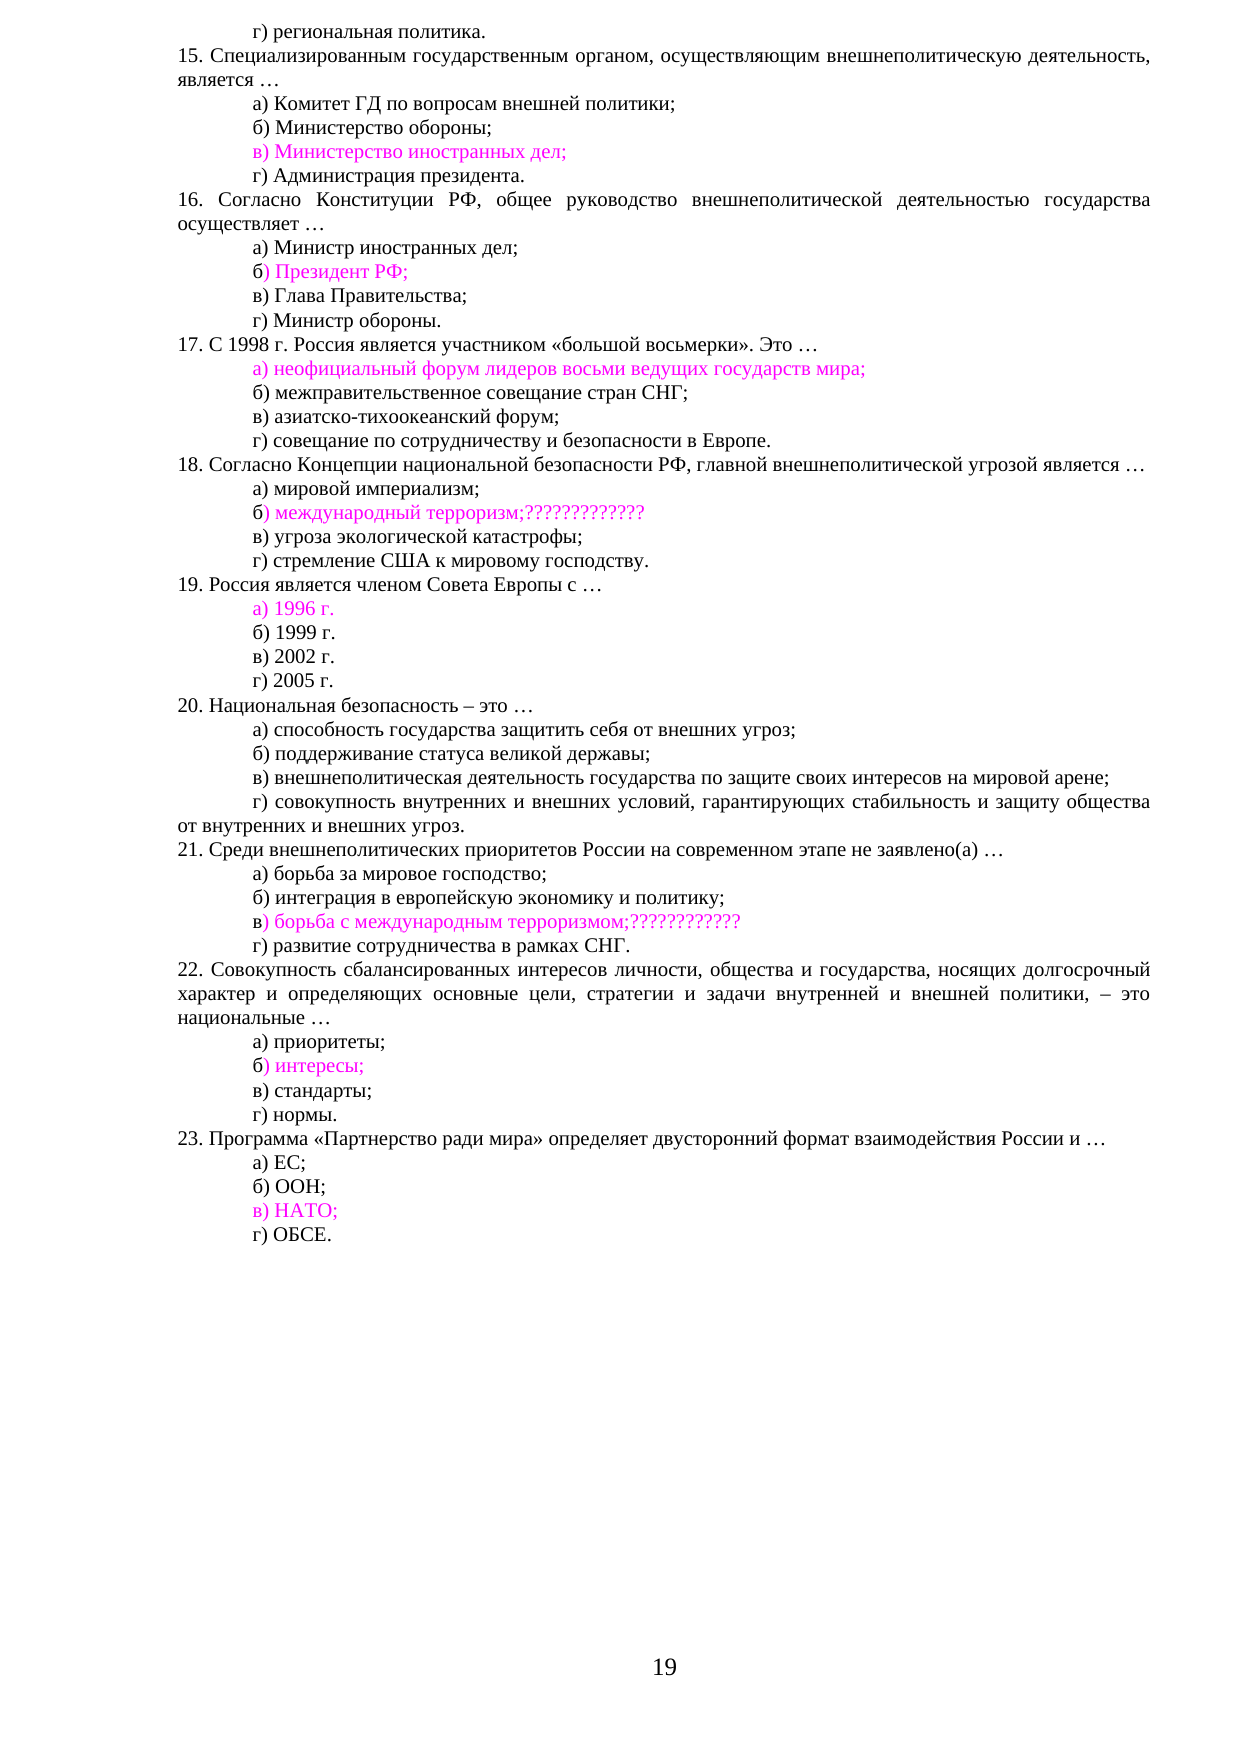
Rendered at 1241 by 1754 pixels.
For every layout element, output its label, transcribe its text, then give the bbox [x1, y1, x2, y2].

text в) . [177, 644, 1152, 668]
text а) . [177, 596, 1152, 620]
text г) Министр обороны. [177, 307, 1152, 332]
text а) приоритеты; [177, 1029, 1152, 1053]
text 21. Среди внешнеполитических приоритетов России на современном этапе не заявлено(а) … [177, 837, 1152, 861]
text 19. Россия является членом Совета Европы с … [177, 572, 1152, 596]
text 16. Согласно Конституции РФ, общее руководство внешнеполитической деятельностью государства осуществляет … [177, 187, 1152, 235]
text г) стремление США к мировому господству. [177, 548, 1152, 572]
text 15. Специализированным государственным органом, осуществляющим внешнеполитическую деятельность, является … [177, 43, 1152, 91]
text 18. Согласно Концепции национальной безопасности РФ, главной внешнеполитической угрозой является … [177, 452, 1152, 476]
text б) ООН; [177, 1174, 1152, 1198]
text б) поддерживание статуса великой державы; [177, 741, 1152, 765]
text г) . [177, 668, 1152, 692]
text а) мировой империализм; [177, 476, 1152, 500]
text б) . [177, 620, 1152, 644]
text г) развитие сотрудничества в рамках СНГ. [177, 933, 1152, 957]
text г) совокупность внутренних и внешних условий, гарантирующих стабильность и защиту общества от внутренних и внешних угроз. [177, 789, 1152, 837]
text б) интеграция в европейскую экономику и политику; [177, 885, 1152, 909]
text б) Президент РФ; [177, 259, 1152, 283]
text б) международный терроризм;????????????? [177, 500, 1152, 524]
text в) Глава Правительства; [177, 283, 1152, 307]
text а) борьба за мировое господство; [177, 861, 1152, 885]
text а) Комитет ГД по вопросам внешней политики; [177, 91, 1152, 115]
text 17. С . Россия является участником «большой восьмерки». Это … [177, 332, 1152, 356]
text а) ЕС; [177, 1150, 1152, 1174]
text г) региональная политика. [177, 19, 1152, 43]
text в) угроза экологической катастрофы; [177, 524, 1152, 548]
text а) способность государства защитить себя от внешних угроз; [177, 717, 1152, 741]
text в) НАТО; [177, 1198, 1152, 1222]
text г) нормы. [177, 1102, 1152, 1126]
text в) внешнеполитическая деятельность государства по защите своих интересов на мировой арене; [177, 765, 1152, 789]
text в) азиатско-тихоокеанский форум; [177, 404, 1152, 428]
text в) Министерство иностранных дел; [177, 139, 1152, 163]
text б) интересы; [177, 1053, 1152, 1077]
text г) совещание по сотрудничеству и безопасности в Европе. [177, 428, 1152, 452]
text 23. Программа «Партнерство ради мира» определяет двусторонний формат взаимодействия России и … [177, 1126, 1152, 1150]
text г) Администрация президента. [177, 163, 1152, 187]
text а) Министр иностранных дел; [177, 235, 1152, 259]
text б) Министерство обороны; [177, 115, 1152, 139]
text г) ОБСЕ. [177, 1222, 1152, 1246]
text б) межправительственное совещание стран СНГ; [177, 380, 1152, 404]
text а) неофициальный форум лидеров восьми ведущих государств мира; [177, 356, 1152, 380]
text 20. Национальная безопасность – это … [177, 692, 1152, 717]
text в) борьба с международным терроризмом;???????????? [177, 909, 1152, 933]
text в) стандарты; [177, 1077, 1152, 1102]
text 22. Совокупность сбалансированных интересов личности, общества и государства, носящих долгосрочный характер и определяющих основные цели, стратегии и задачи внутренней и внешней политики, – это национальные … [177, 957, 1152, 1029]
